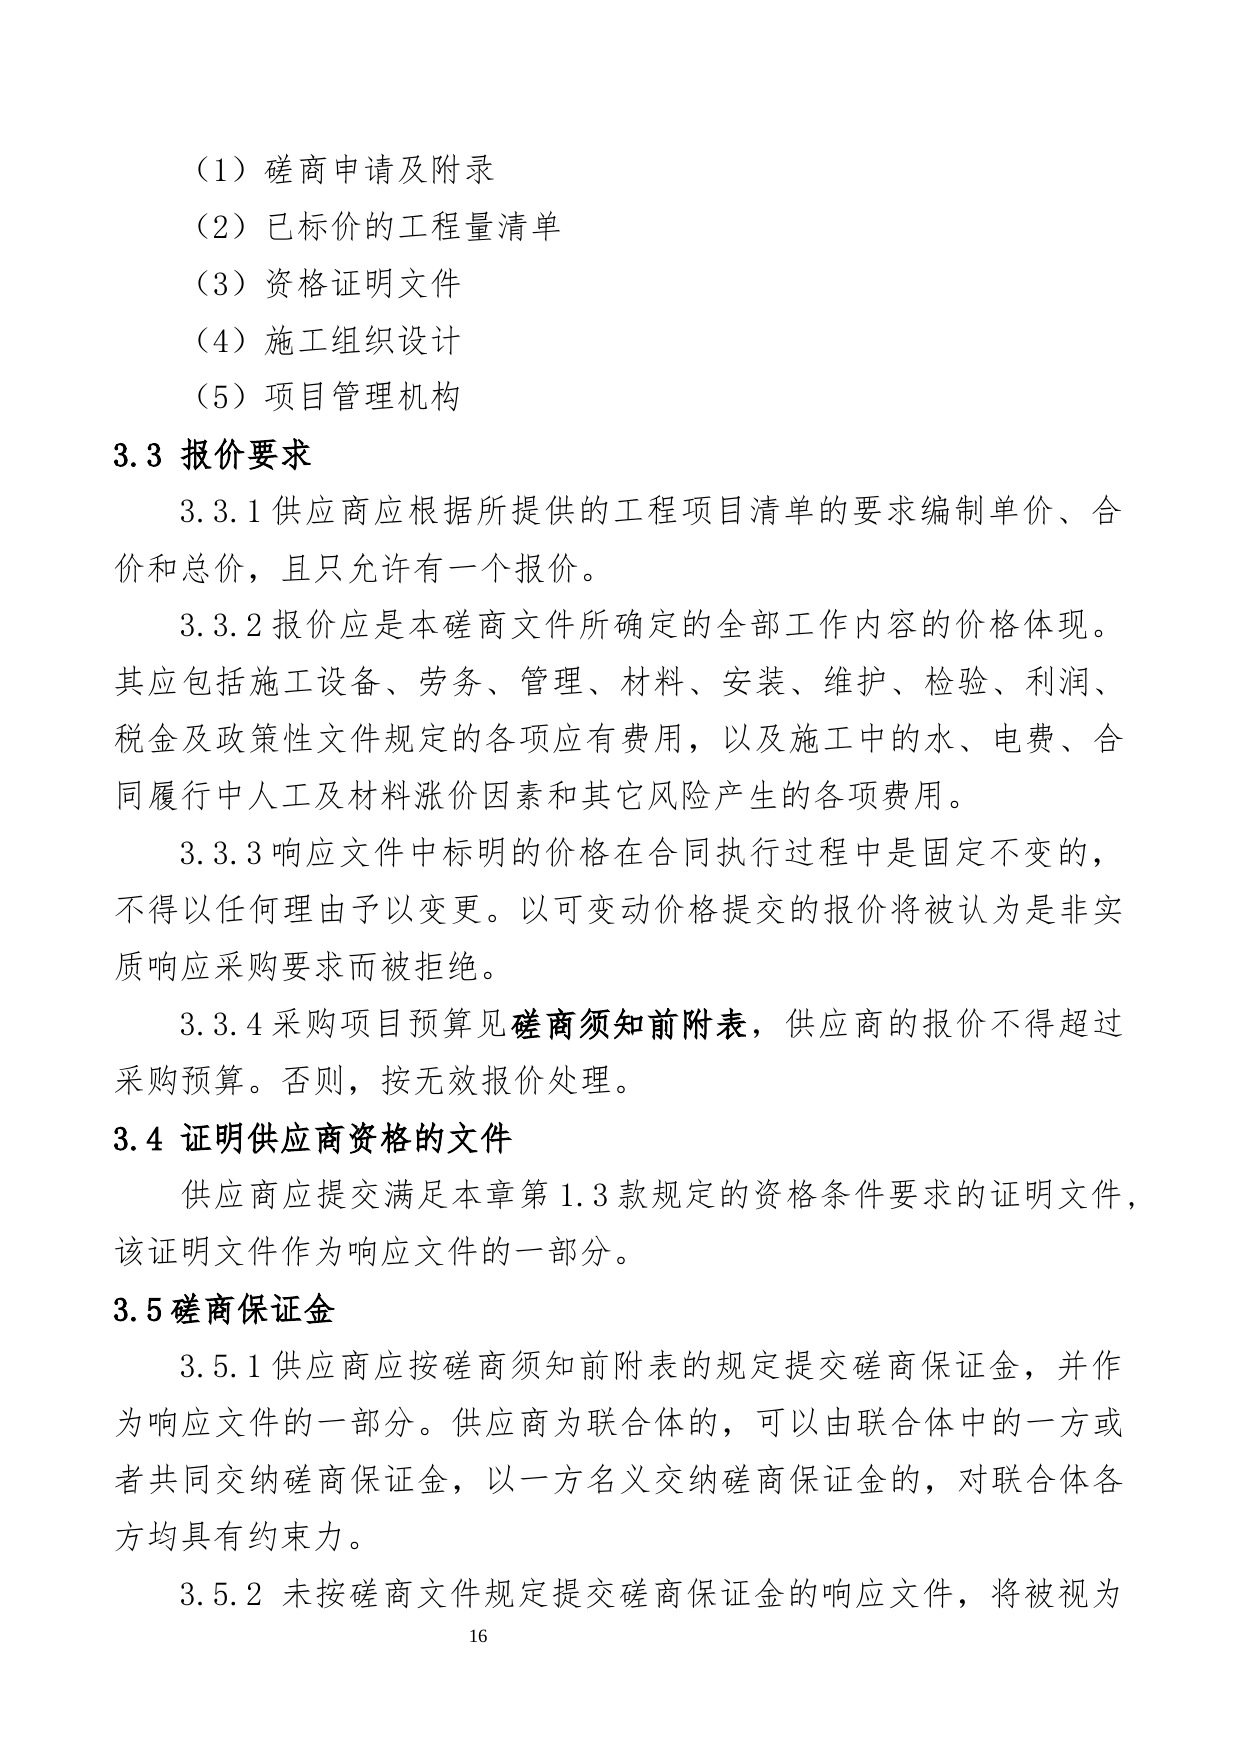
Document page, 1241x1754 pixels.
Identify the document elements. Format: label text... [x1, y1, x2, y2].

text （5）项目管理机构 [112, 376, 1125, 414]
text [112, 1572, 1125, 1610]
text 供应商应提交满足本章第1.3款规定的资格条件要求的证明文件,该证明文件作为响应文件的一部分。 [112, 1173, 1125, 1268]
text 3.3.2报价应是本磋商文件所确定的全部工作内容的价格体现。其应包括施工设备、劳务、管理、材料、安装、维护、检验、利润、税金及政策性文件规定的各项应有费用，以及施工中的水、电费、合同履行中人工及材料涨价因素和其它风险产生的各项费用。 [112, 603, 1125, 812]
text （4）施工组织设计 [112, 319, 1125, 357]
text 3.3 报价要求 [112, 433, 1125, 471]
text 3.4 证明供应商资格的文件 [112, 1116, 1125, 1154]
text 3.3.4采购项目预算见磋商须知前附表，供应商的报价不得超过采购预算。否则，按无效报价处理。 [112, 1002, 1125, 1097]
text 3.5.1供应商应按磋商须知前附表的规定提交磋商保证金，并作为响应文件的一部分。供应商为联合体的，可以由联合体中的一方或者共同交纳磋商保证金，以一方名义交纳磋商保证金的，对联合体各方均具有约束力。 [112, 1344, 1125, 1553]
text 3.5磋商保证金 [112, 1287, 1125, 1325]
text （1）磋商申请及附录 [112, 148, 1125, 186]
text 3.3.1供应商应根据所提供的工程项目清单的要求编制单价、合价和总价，且只允许有一个报价。 [112, 489, 1125, 584]
text （3）资格证明文件 [112, 262, 1125, 300]
text （2）已标价的工程量清单 [112, 205, 1125, 243]
text 3.3.3响应文件中标明的价格在合同执行过程中是固定不变的，不得以任何理由予以变更。以可变动价格提交的报价将被认为是非实质响应采购要求而被拒绝。 [112, 831, 1125, 983]
